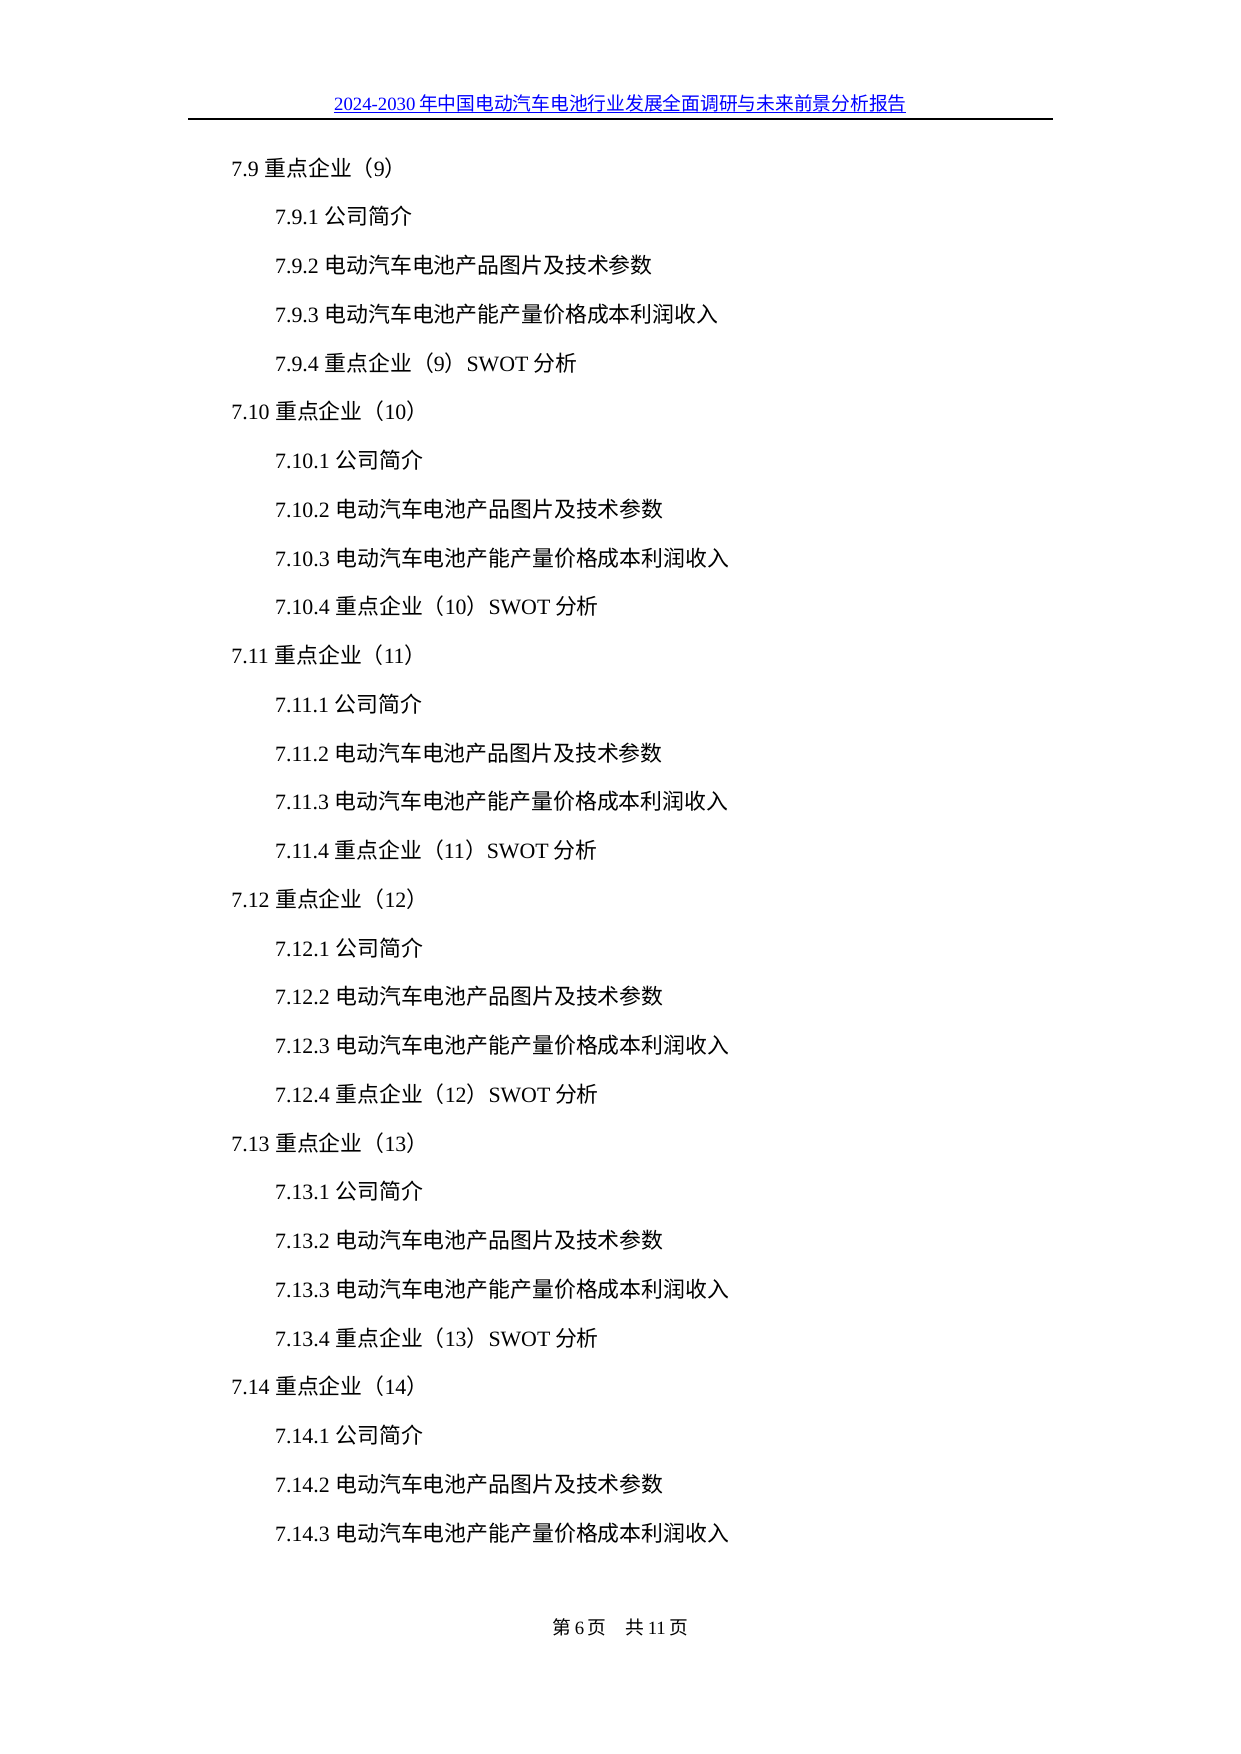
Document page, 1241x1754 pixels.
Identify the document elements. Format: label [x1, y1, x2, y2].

text [187, 150, 1053, 1548]
